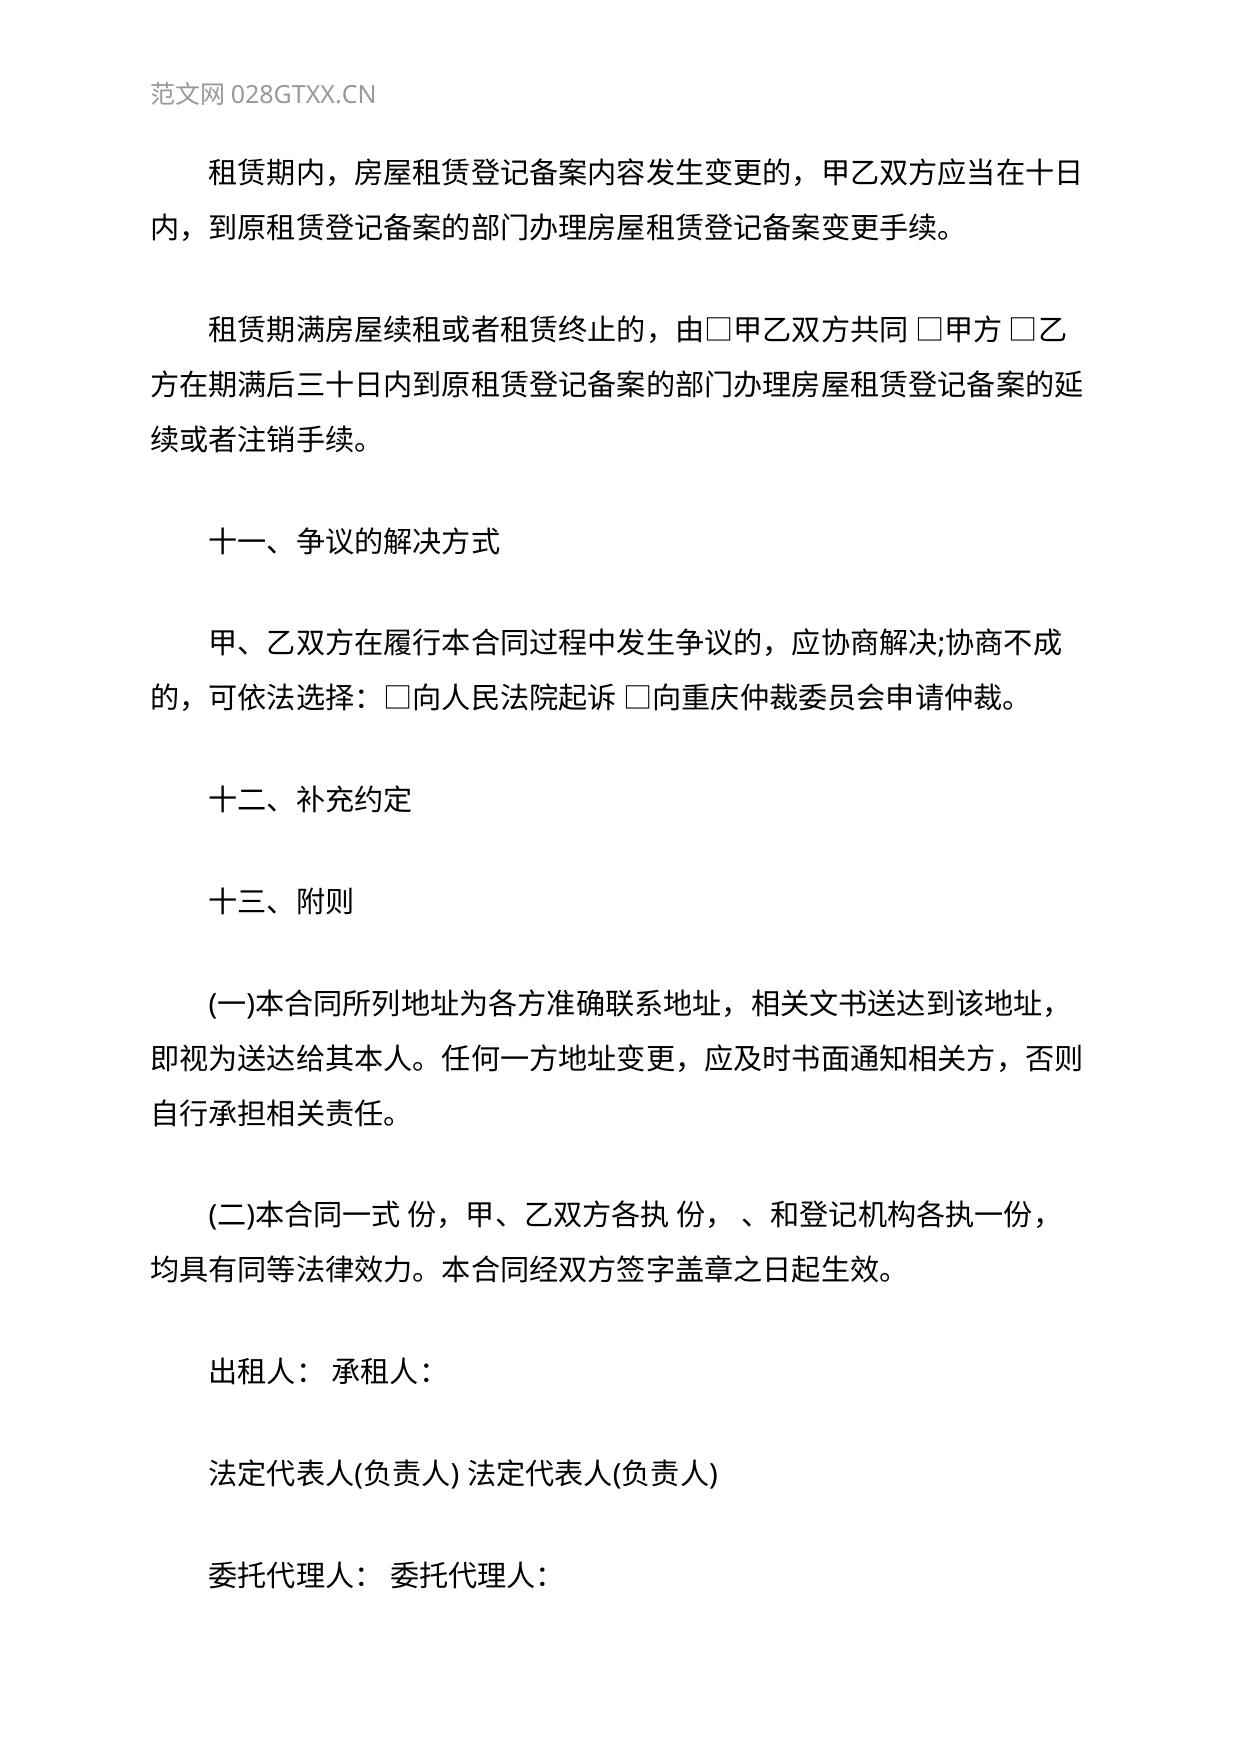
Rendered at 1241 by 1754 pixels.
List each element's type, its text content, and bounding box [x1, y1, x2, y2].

text 十二、补充约定 [150, 777, 1090, 819]
text (一)本合同所列地址为各方准确联系地址，相关文书送达到该地址，即视为送达给其本人。任何一方地址变更，应及时书面通知相关方，否则自行承担相关责任。 [150, 980, 1090, 1132]
text 出租人： 承租人： [150, 1349, 1090, 1391]
text 十三、附则 [150, 878, 1090, 921]
text 甲、乙双方在履行本合同过程中发生争议的，应协商解决;协商不成的，可依法选择：□向人民法院起诉 □向重庆仲裁委员会申请仲裁。 [150, 620, 1090, 717]
text 法定代表人(负责人) 法定代表人(负责人) [150, 1451, 1090, 1493]
text 租赁期满房屋续租或者租赁终止的，由□甲乙双方共同 □甲方 □乙方在期满后三十日内到原租赁登记备案的部门办理房屋租赁登记备案的延续或者注销手续。 [150, 307, 1090, 459]
text (二)本合同一式 份，甲、乙双方各执 份， 、和登记机构各执一份，均具有同等法律效力。本合同经双方签字盖章之日起生效。 [150, 1192, 1090, 1289]
text 租赁期内，房屋租赁登记备案内容发生变更的，甲乙双方应当在十日内，到原租赁登记备案的部门办理房屋租赁登记备案变更手续。 [150, 150, 1090, 247]
text 委托代理人： 委托代理人： [150, 1552, 1090, 1595]
text 十一、争议的解决方式 [150, 518, 1090, 561]
